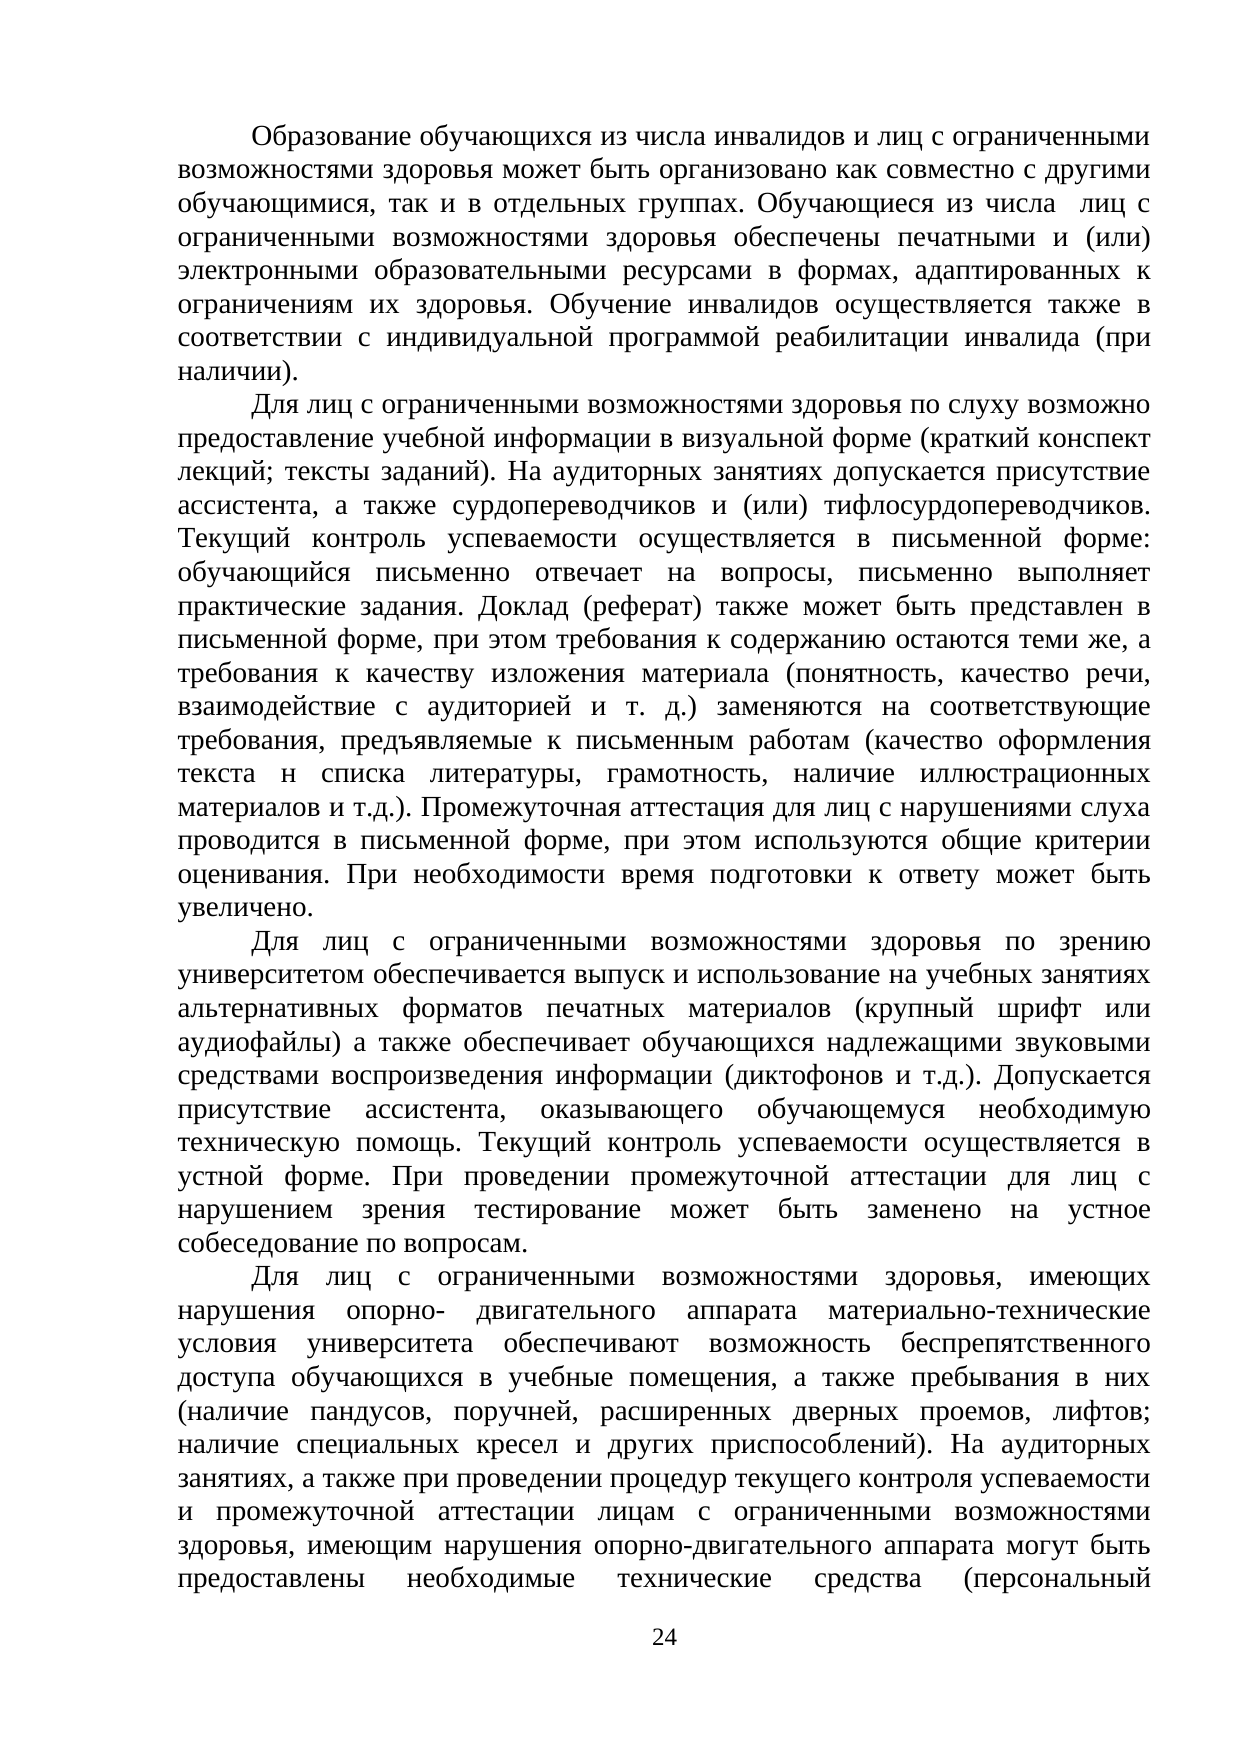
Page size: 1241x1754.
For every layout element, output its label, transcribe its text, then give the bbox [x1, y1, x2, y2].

text Образование обучающихся из числа инвалидов и лиц с ограниченными возможностями здоровья может быть организовано как совместно с другими обучающимися, так и в отдельных группах. Обучающиеся из числа лиц с ограниченными возможностями здоровья обеспечены печатными и (или) электронными образовательными ресурсами в формах, адаптированных к ограничениям их здоровья. Обучение инвалидов осуществляется также в соответствии с индивидуальной программой реабилитации инвалида (при наличии). [177, 118, 1152, 386]
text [177, 1258, 1152, 1594]
text Для лиц с ограниченными возможностями здоровья по слуху возможно предоставление учебной информации в визуальной форме (краткий конспект лекций; тексты заданий). На аудиторных занятиях допускается присутствие ассистента, а также сурдопереводчиков и (или) тифлосурдопереводчиков. Текущий контроль успеваемости осуществляется в письменной форме: обучающийся письменно отвечает на вопросы, письменно выполняет практические задания. Доклад (реферат) также может быть представлен в письменной форме, при этом требования к содержанию остаются теми же, а требования к качеству изложения материала (понятность, качество речи, взаимодействие с аудиторией и т. д.) заменяются на соответствующие требования, предъявляемые к письменным работам (качество оформления текста н списка литературы, грамотность, наличие иллюстрационных материалов и т.д.). Промежуточная аттестация для лиц с нарушениями слуха проводится в письменной форме, при этом используются общие критерии оценивания. При необходимости время подготовки к ответу может быть увеличено. [177, 386, 1152, 923]
text Для лиц с ограниченными возможностями здоровья по зрению университетом обеспечивается выпуск и использование на учебных занятиях альтернативных форматов печатных материалов (крупный шрифт или аудиофайлы) а также обеспечивает обучающихся надлежащими звуковыми средствами воспроизведения информации (диктофонов и т.д.). Допускается присутствие ассистента, оказывающего обучающемуся необходимую техническую помощь. Текущий контроль успеваемости осуществляется в устной форме. При проведении промежуточной аттестации для лиц с нарушением зрения тестирование может быть заменено на устное собеседование по вопросам. [177, 923, 1152, 1258]
